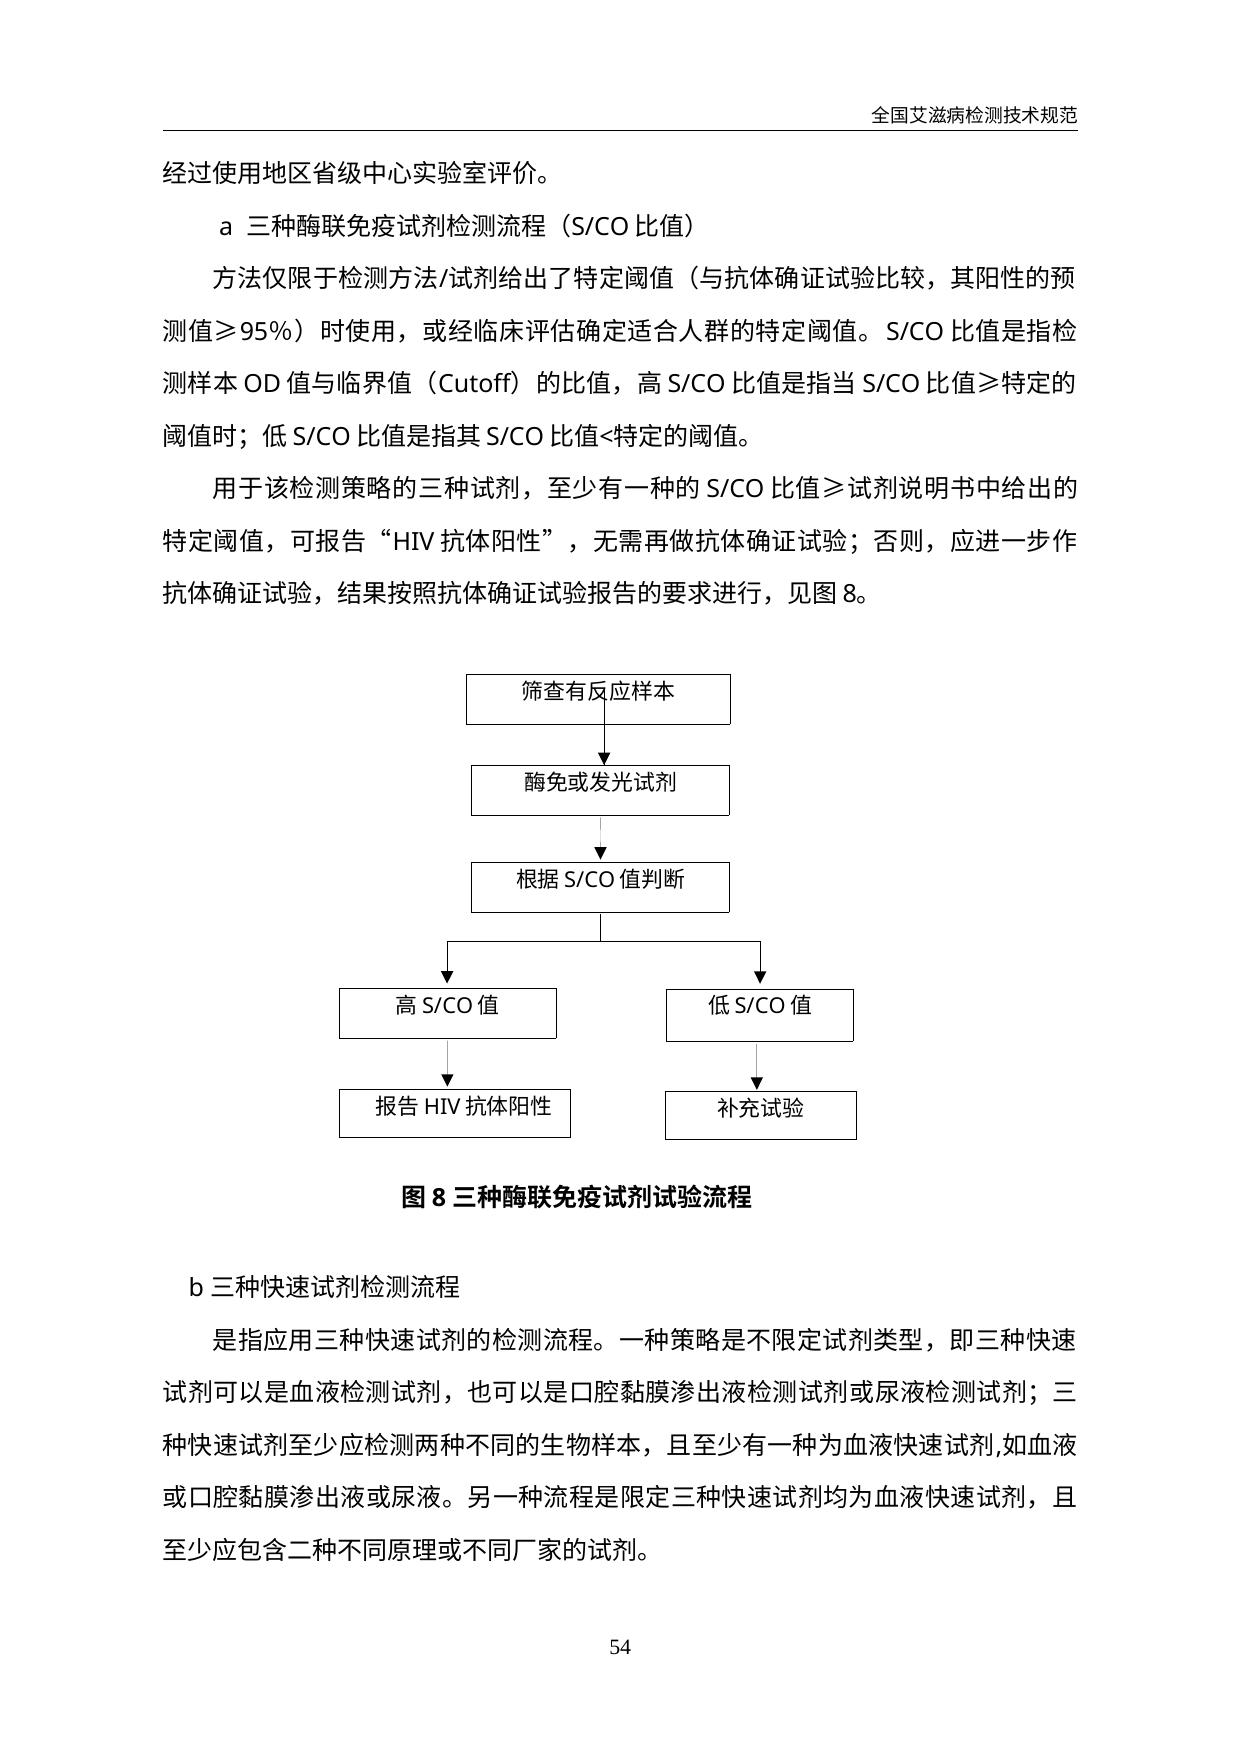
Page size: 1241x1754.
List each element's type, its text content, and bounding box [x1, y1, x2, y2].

text 用于该检测策略的三种试剂，至少有一种的S/CO比值≥试剂说明书中给出的特定阈值，可报告“HIV抗体阳性”，无需再做抗体确证试验；否则，应进一步作抗体确证试验，结果按照抗体确证试验报告的要求进行，见图8。 [162, 468, 1078, 610]
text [162, 153, 1078, 190]
text b 三种快速试剂检测流程 [162, 1268, 1078, 1304]
text 方法仅限于检测方法/试剂给出了特定阈值（与抗体确证试验比较，其阳性的预测值≥95％）时使用，或经临床评估确定适合人群的特定阈值。S/CO比值是指检测样本OD值与临界值（Cutoff）的比值，高S/CO比值是指当S/CO比值≥特定的阈值时；低S/CO比值是指其S/CO比值<特定的阈值。 [162, 258, 1078, 452]
text a 三种酶联免疫试剂检测流程（S/CO比值） [162, 206, 1078, 242]
text 是指应用三种快速试剂的检测流程。一种策略是不限定试剂类型，即三种快速试剂可以是血液检测试剂，也可以是口腔黏膜渗出液检测试剂或尿液检测试剂；三种快速试剂至少应检测两种不同的生物样本，且至少有一种为血液快速试剂,如血液或口腔黏膜渗出液或尿液。另一种流程是限定三种快速试剂均为血液快速试剂，且至少应包含二种不同原理或不同厂家的试剂。 [162, 1320, 1078, 1567]
